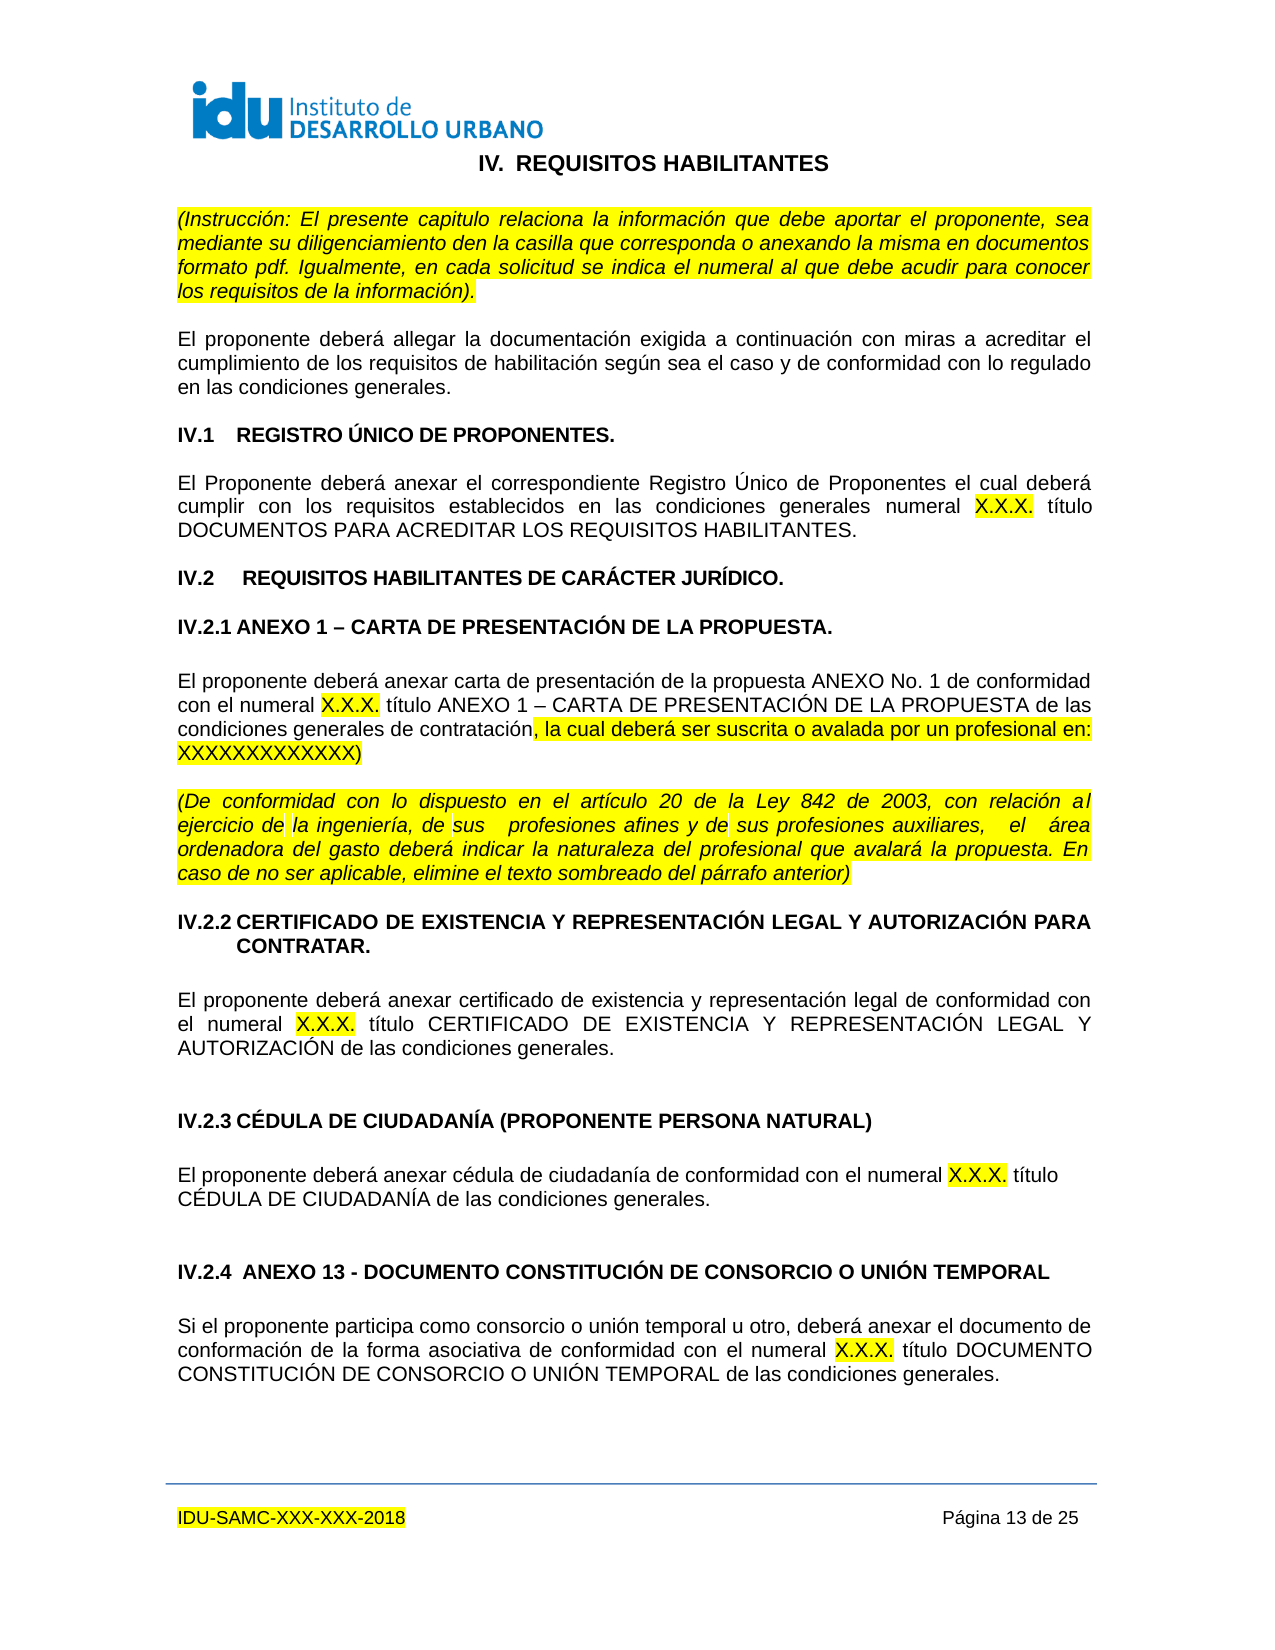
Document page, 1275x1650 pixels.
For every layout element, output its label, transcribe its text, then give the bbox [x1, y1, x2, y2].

text REQUISITOS HABILITANTES DE CARÁCTER JURÍDICO. [177, 566, 1045, 590]
subtitle CÉDULA DE CIUDADANÍA (PROPONENTE PERSONA NATURAL) [177, 1109, 1092, 1133]
picture [177, 73, 557, 151]
text El proponente deberá anexar cédula de ciudadanía de conformidad con el numeral X.X.X. título CÉDULA DE CIUDADANÍA de las condiciones generales. [177, 1163, 1092, 1211]
subtitle CERTIFICADO DE EXISTENCIA Y REPRESENTACIÓN LEGAL Y AUTORIZACIÓN PARA CONTRATAR. [177, 910, 1092, 958]
text El proponente deberá anexar certificado de existencia y representación legal de conformidad con el numeral X.X.X. título CERTIFICADO DE EXISTENCIA Y REPRESENTACIÓN LEGAL Y AUTORIZACIÓN de las condiciones generales. [177, 988, 1092, 1060]
text El proponente deberá allegar la documentación exigida a continuación con miras a acreditar el cumplimiento de los requisitos de habilitación según sea el caso y de conformidad con lo regulado en las condiciones generales. [177, 327, 1092, 398]
subtitle REQUISITOS HABILITANTES [215, 150, 1092, 177]
text (Instrucción: El presente capitulo relaciona la información que debe aportar el proponente, sea mediante su diligenciamiento den la casilla que corresponda o anexando la misma en documentos formato pdf. Igualmente, en cada solicitud se indica el numeral al que debe acudir para conocer los requisitos de la información). [476, 207, 1092, 303]
text REGISTRO ÚNICO DE PROPONENTES. [177, 422, 1045, 446]
text Si el proponente participa como consorcio o unión temporal u otro, deberá anexar el documento de conformación de la forma asociativa de conformidad con el numeral X.X.X. título DOCUMENTO CONSTITUCIÓN DE CONSORCIO O UNIÓN TEMPORAL de las condiciones generales. [177, 1338, 835, 1386]
text El proponente deberá anexar carta de presentación de la propuesta ANEXO No. 1 de conformidad con el numeral X.X.X. título ANEXO 1 – CARTA DE PRESENTACIÓN DE LA PROPUESTA de las condiciones generales de contratación, la cual deberá ser suscrita o avalada por un profesional en: XXXXXXXXXXXXX) [177, 669, 1092, 765]
text (De conformidad con lo dispuesto en el artículo 20 de la Ley 842 de 2003, con relación al ejercicio de la ingeniería, de sus profesiones afines y de sus profesiones auxiliares, el área ordenadora del gasto deberá indicar la naturaleza del profesional que avalará la propuesta. En caso de no ser aplicable, elimine el texto sombreado del párrafo anterior) [851, 789, 1092, 885]
subtitle ANEXO 13 - DOCUMENTO CONSTITUCIÓN DE CONSORCIO O UNIÓN TEMPORAL [177, 1260, 1092, 1284]
subtitle ANEXO 1 – CARTA DE PRESENTACIÓN DE LA PROPUESTA. [177, 615, 1092, 639]
text El Proponente deberá anexar el correspondiente Registro Único de Proponentes el cual deberá cumplir con los requisitos establecidos en las condiciones generales numeral X.X.X. título DOCUMENTOS PARA ACREDITAR LOS REQUISITOS HABILITANTES. [177, 470, 1092, 542]
